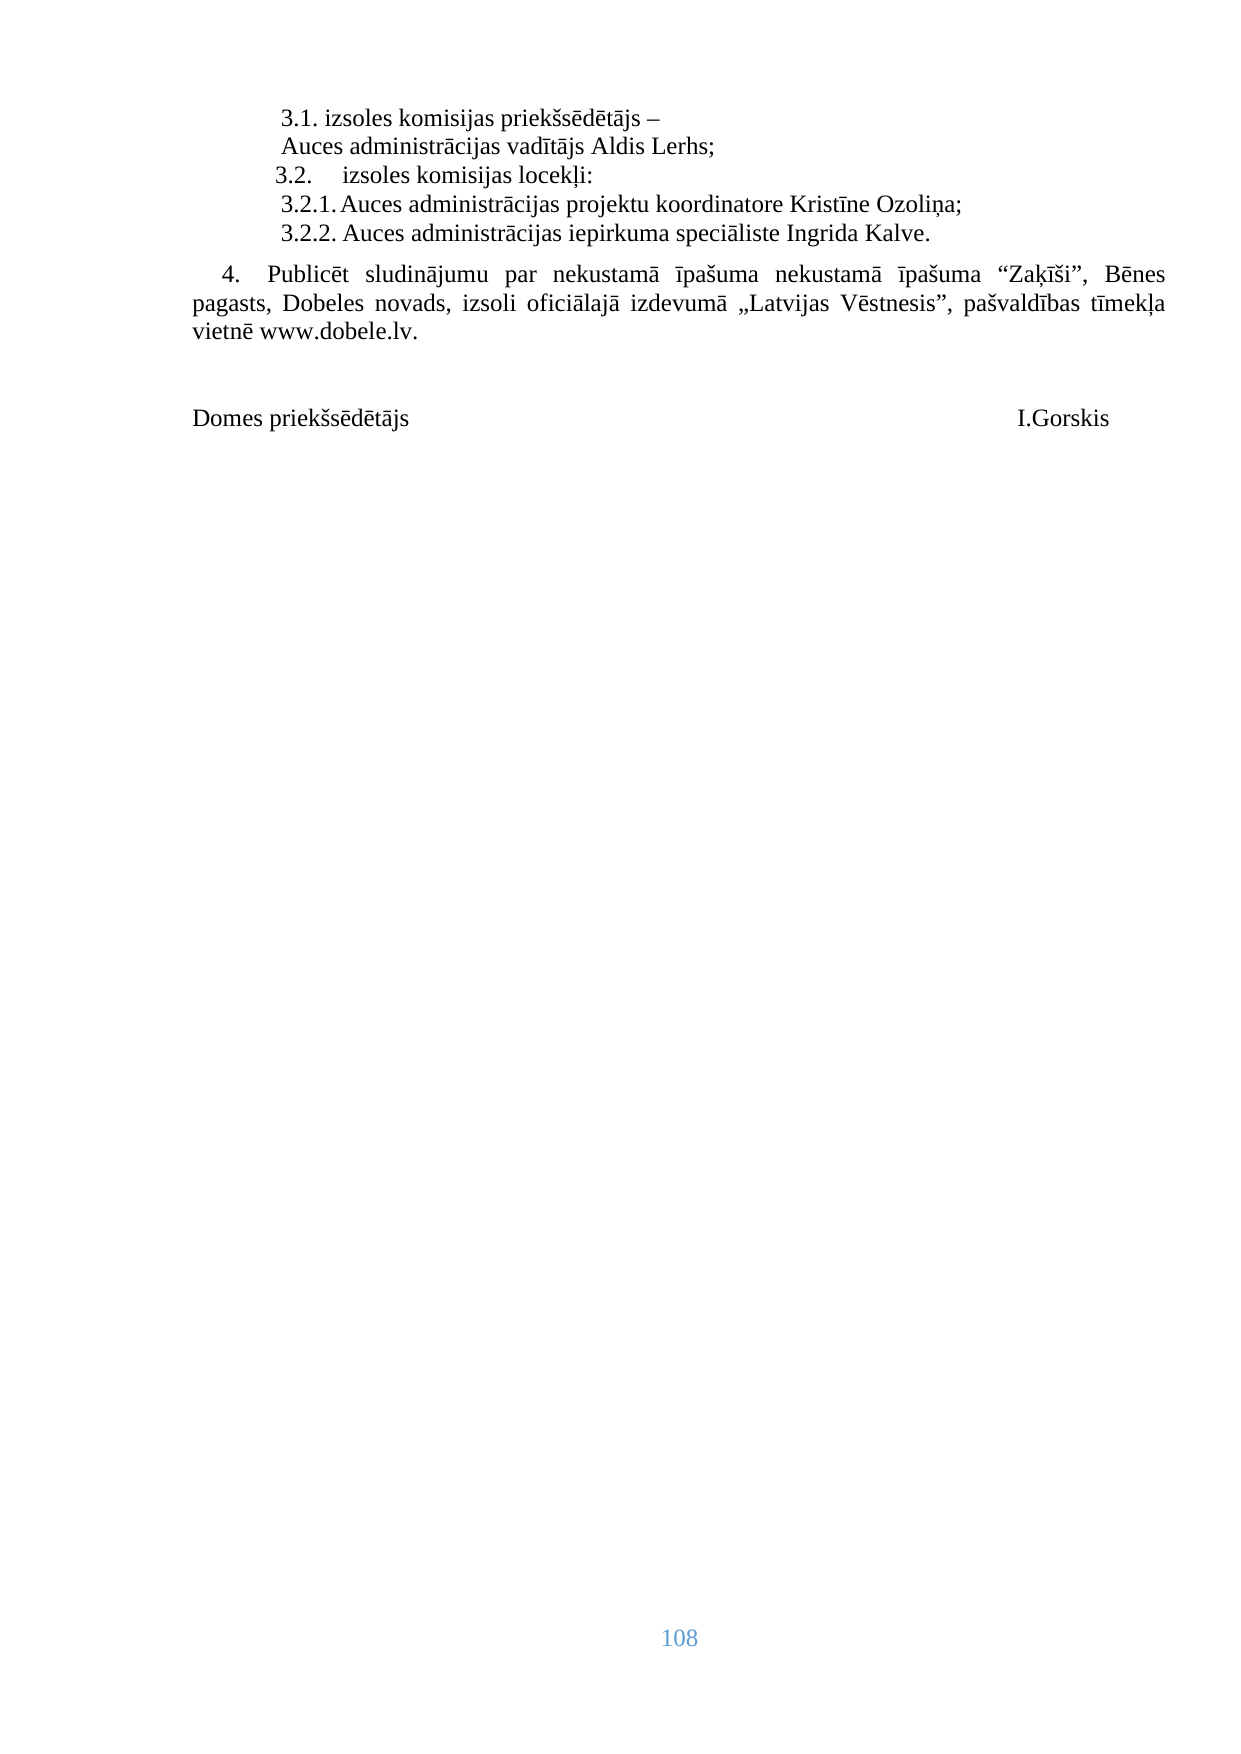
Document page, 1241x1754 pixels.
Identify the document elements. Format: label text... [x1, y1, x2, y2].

list Auces administrācijas projektu koordinatore Kristīne Ozoliņa; [281, 189, 1167, 218]
text Domes priekšsēdētājs I.Gorskis [192, 403, 1239, 431]
text Auces administrācijas vadītājs Aldis Lerhs; [281, 131, 1167, 160]
list izsoles komisijas locekļi: [275, 160, 1167, 189]
list Auces administrācijas iepirkuma speciāliste Ingrida Kalve. [281, 218, 1167, 246]
list Publicēt sludinājumu par nekustamā īpašuma nekustamā īpašuma “Zaķīši”, Bēnes pagasts, Dobeles novads, izsoli oficiālajā izdevumā „Latvijas Vēstnesis”, pašvaldības tīmekļa vietnē www.dobele.lv. [192, 259, 1167, 345]
text 3.1. izsoles komisijas priekšsēdētājs – [281, 103, 1167, 131]
